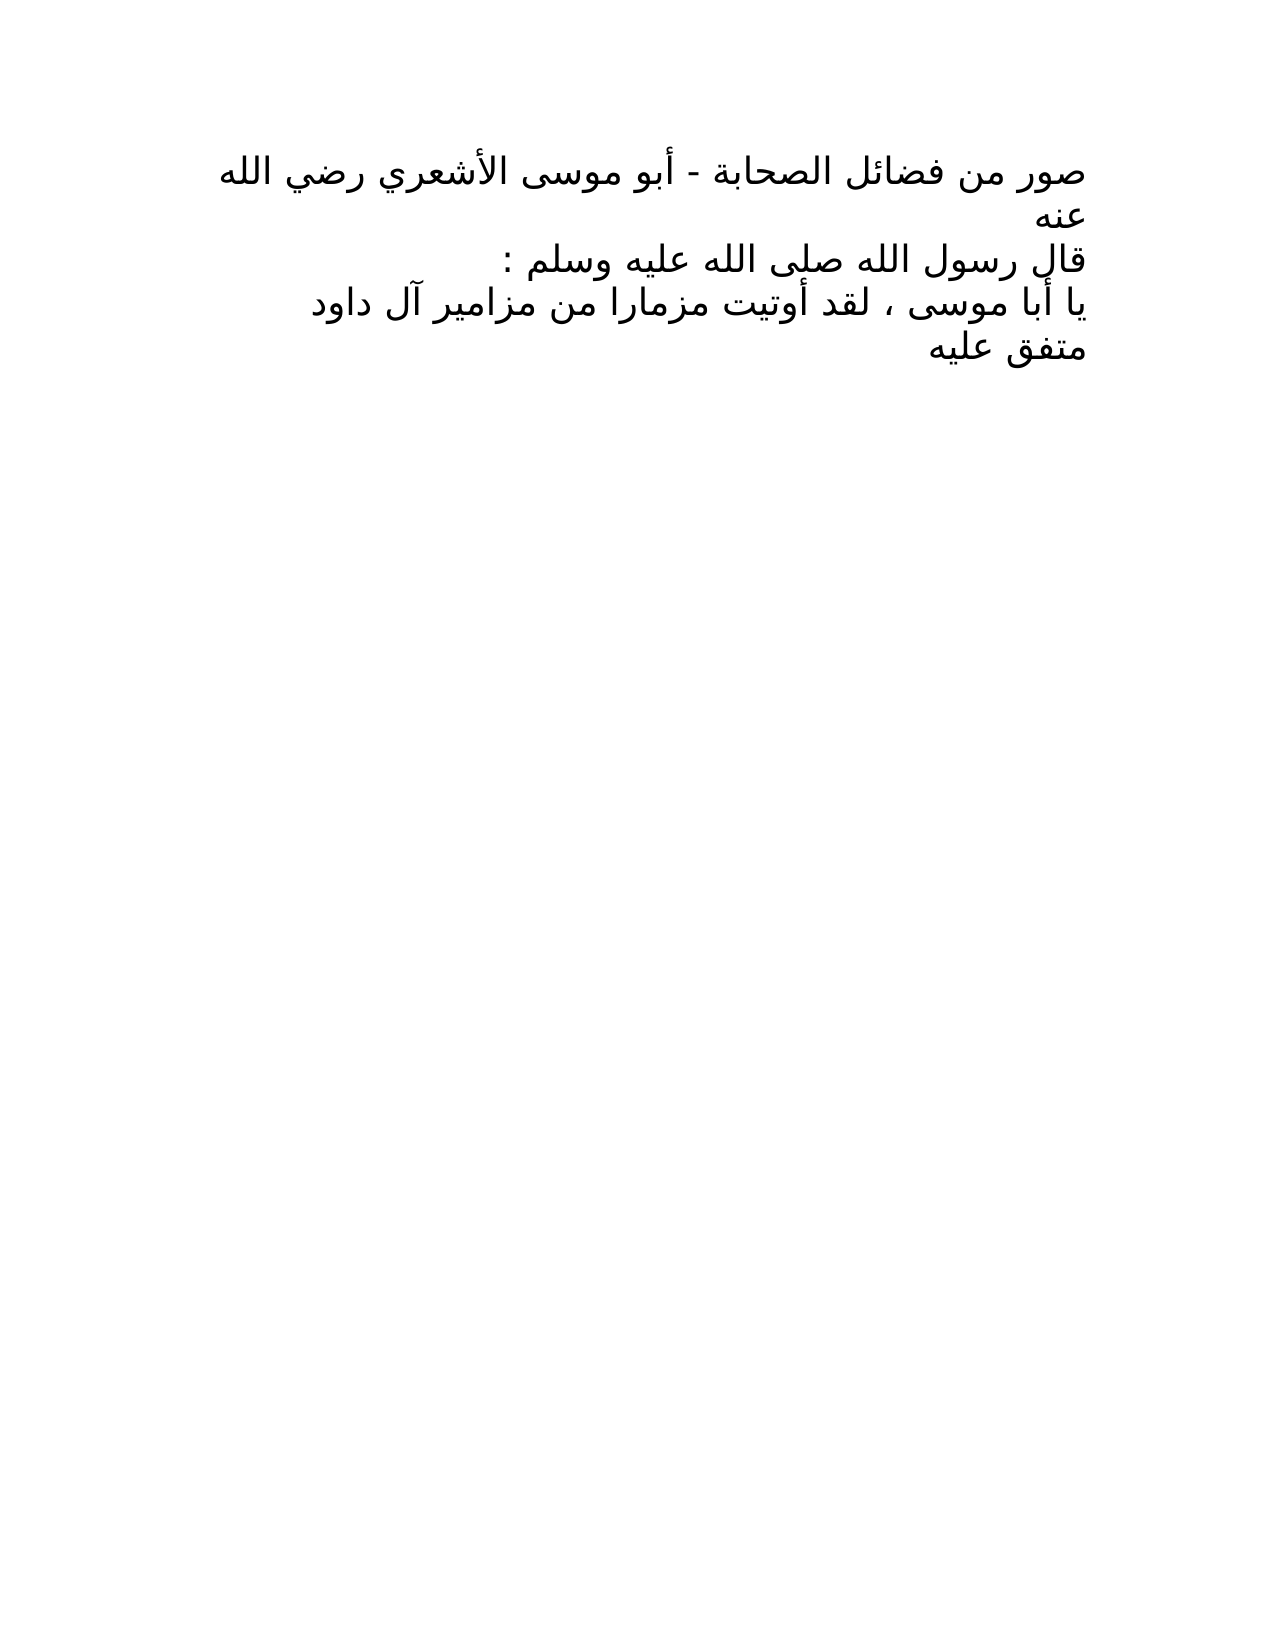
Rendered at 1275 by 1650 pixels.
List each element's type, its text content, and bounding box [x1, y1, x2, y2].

text صور من فضائل الصحابة - أبو موسى الأشعري رضي الله عنه [187, 150, 1087, 237]
text متفق عليه [187, 324, 1087, 368]
text يا أبا موسى ، لقد أوتيت مزمارا من مزامير آل داود [187, 281, 1087, 324]
text قال رسول الله صلى الله عليه وسلم : [187, 237, 1087, 281]
